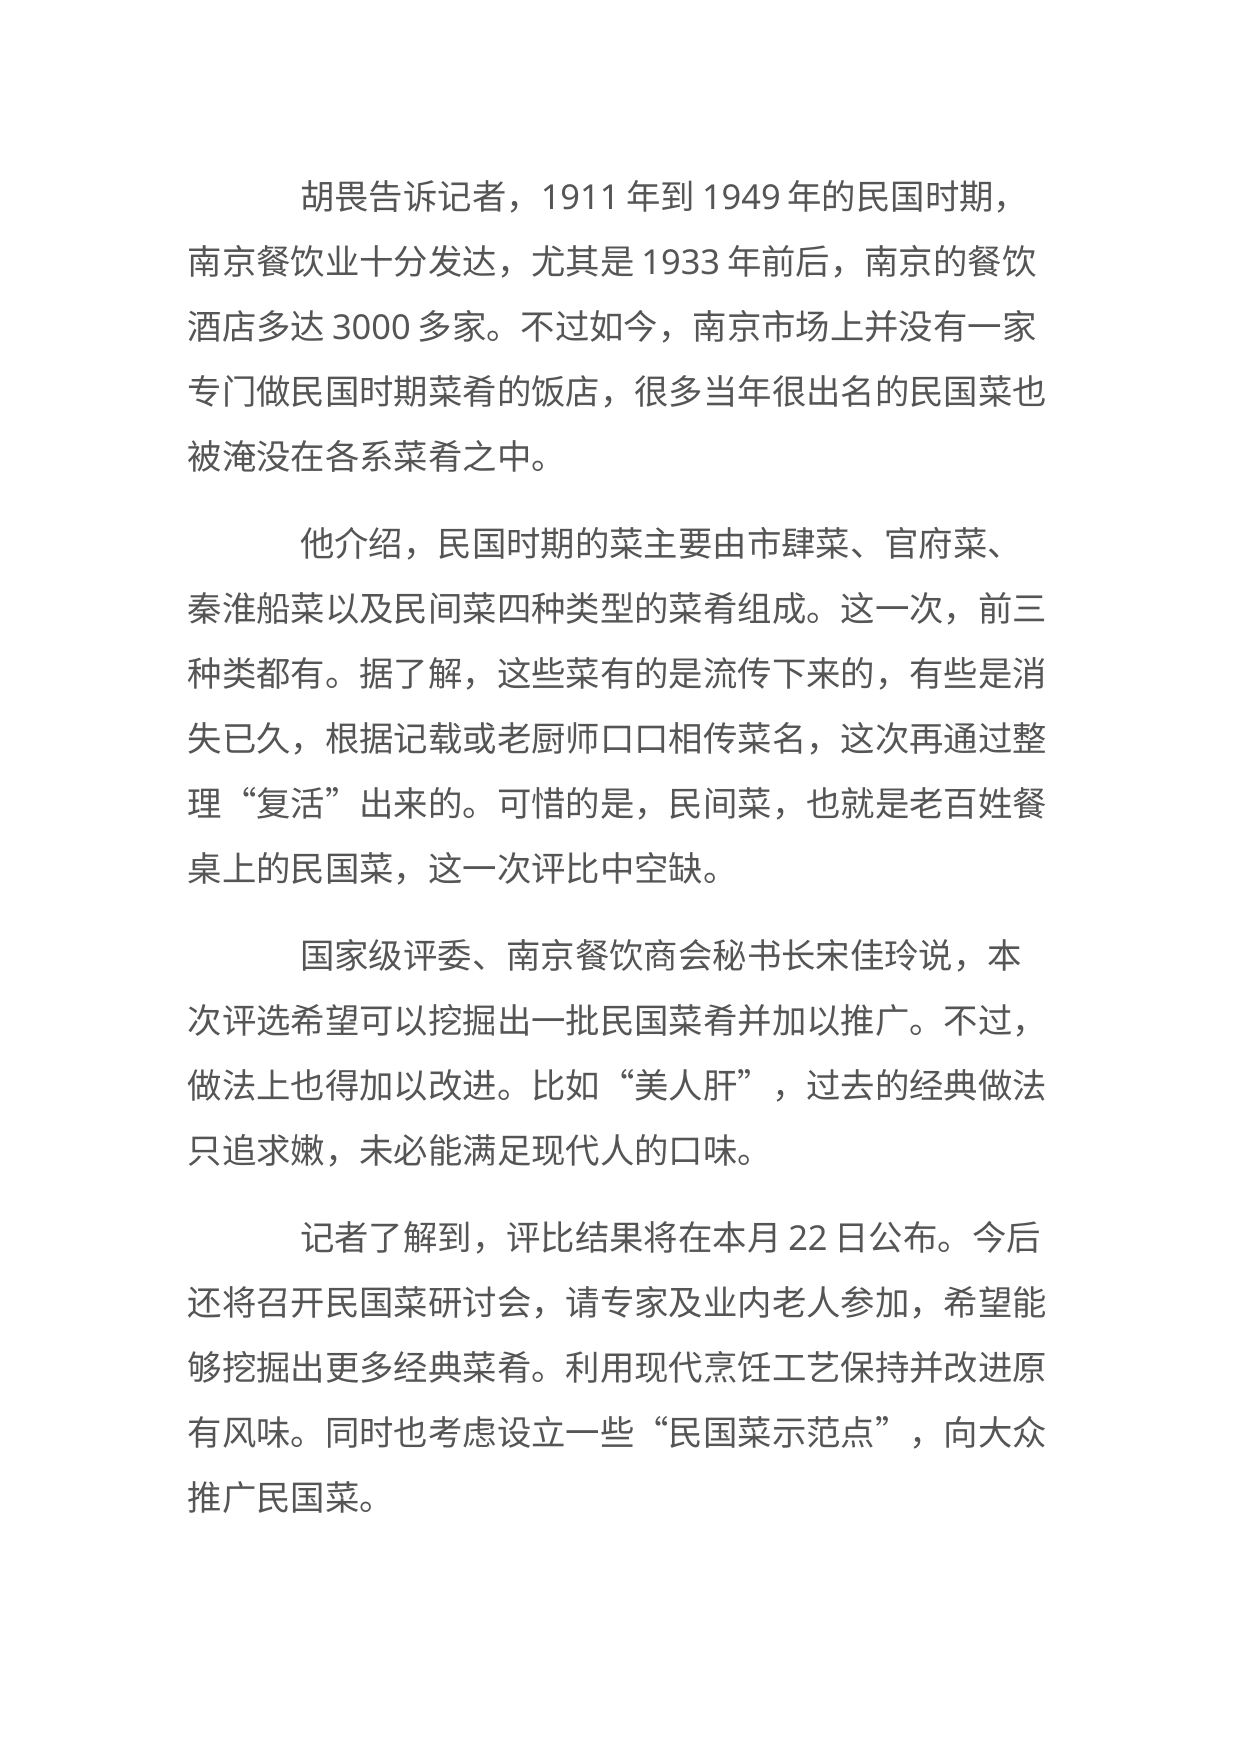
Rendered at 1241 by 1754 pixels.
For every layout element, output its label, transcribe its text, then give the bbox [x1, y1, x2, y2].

text 记者了解到，评比结果将在本月22日公布。今后还将召开民国菜研讨会，请专家及业内老人参加，希望能够挖掘出更多经典菜肴。利用现代烹饪工艺保持并改进原有风味。同时也考虑设立一些“民国菜示范点”，向大众推广民国菜。 [187, 1203, 1053, 1528]
text 胡畏告诉记者，1911年到1949年的民国时期，南京餐饮业十分发达，尤其是1933年前后，南京的餐饮酒店多达3000多家。不过如今，南京市场上并没有一家专门做民国时期菜肴的饭店，很多当年很出名的民国菜也被淹没在各系菜肴之中。 [187, 162, 1053, 487]
text 国家级评委、南京餐饮商会秘书长宋佳玲说，本次评选希望可以挖掘出一批民国菜肴并加以推广。不过，做法上也得加以改进。比如“美人肝”，过去的经典做法只追求嫩，未必能满足现代人的口味。 [187, 921, 1053, 1181]
text 他介绍，民国时期的菜主要由市肆菜、官府菜、秦淮船菜以及民间菜四种类型的菜肴组成。这一次，前三种类都有。据了解，这些菜有的是流传下来的，有些是消失已久，根据记载或老厨师口口相传菜名，这次再通过整理“复活”出来的。可惜的是，民间菜，也就是老百姓餐桌上的民国菜，这一次评比中空缺。 [187, 509, 1053, 899]
